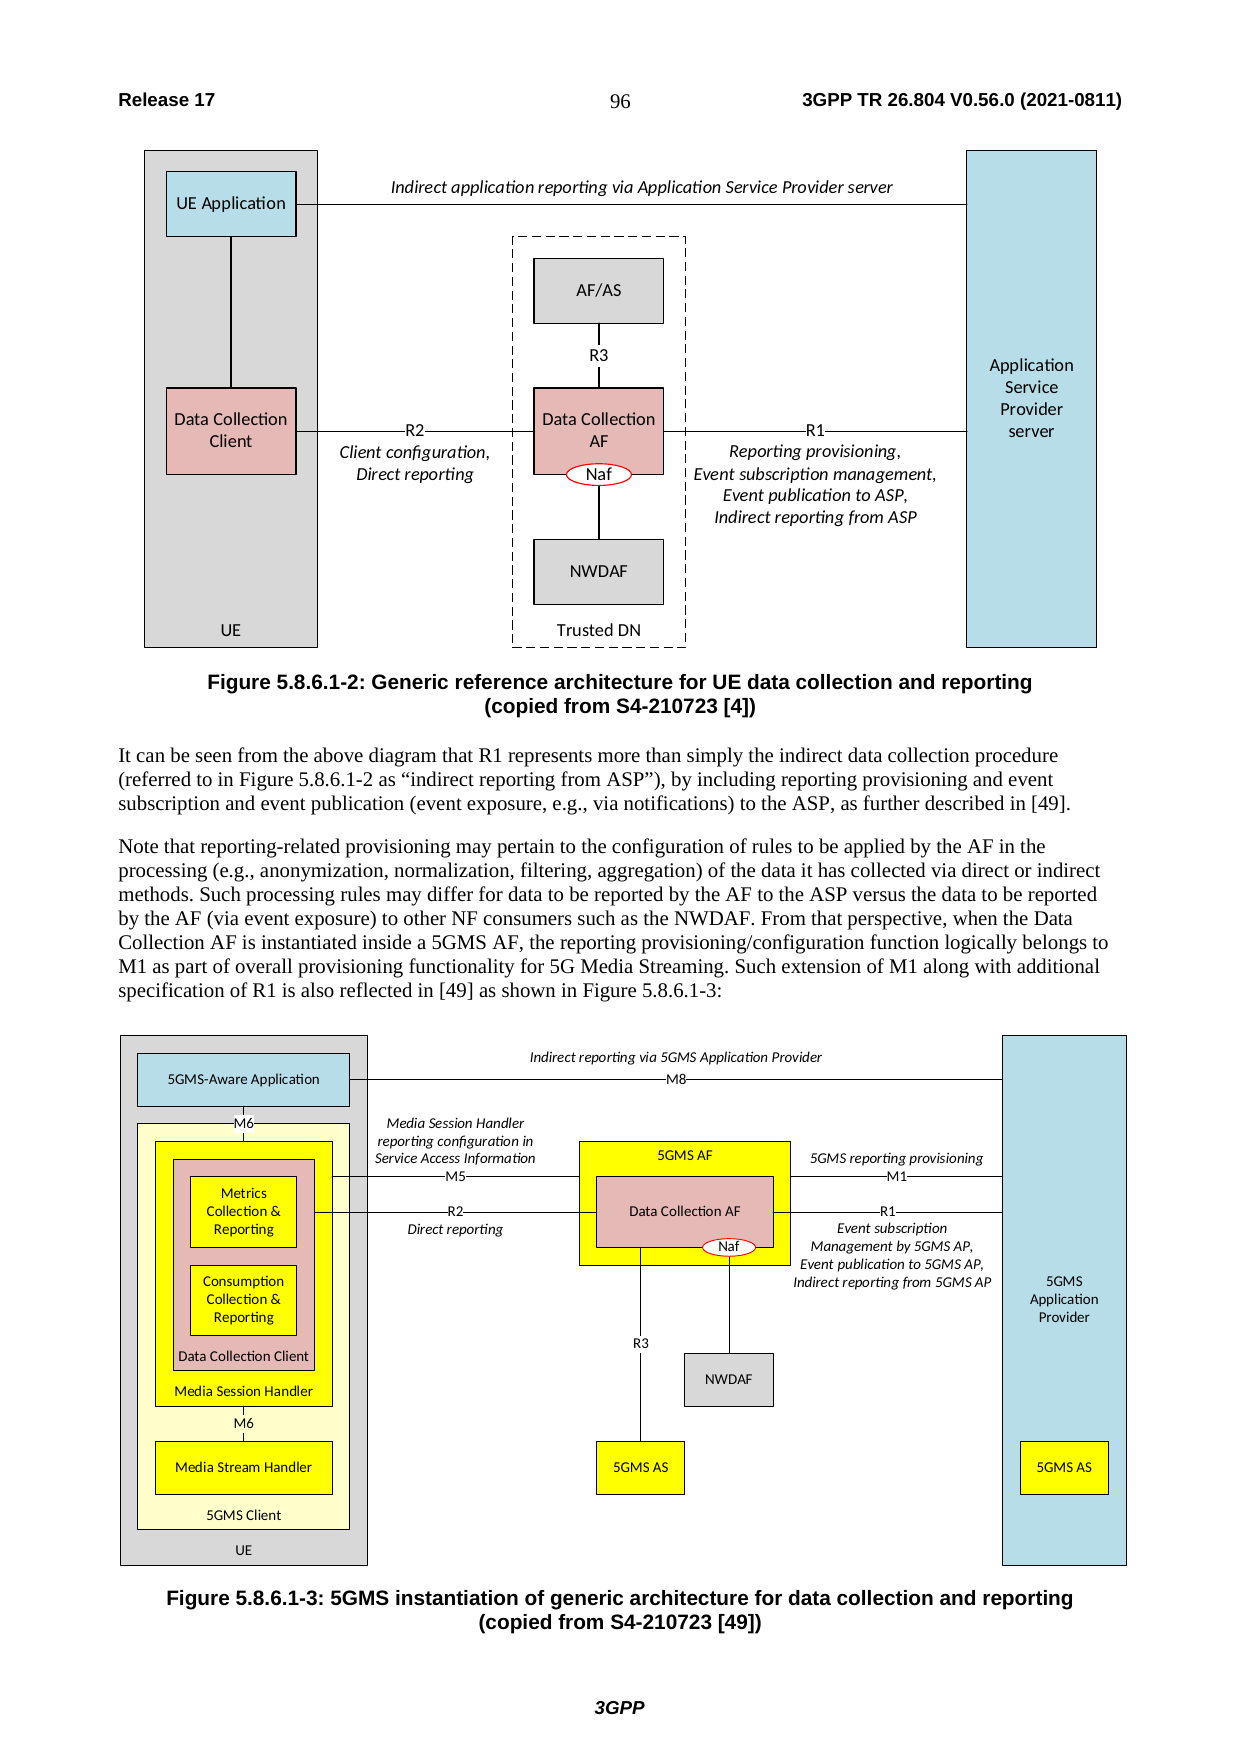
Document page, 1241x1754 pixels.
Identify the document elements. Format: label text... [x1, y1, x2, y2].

text Note that reporting-related provisioning may pertain to the configuration of rules to be applied by the AF in the processing (e.g., anonymization, normalization, filtering, aggregation) of the data it has collected via direct or indirect methods. Such processing rules may differ for data to be reported by the AF to the ASP versus the data to be reported by the AF (via event exposure) to other NF consumers such as the NWDAF. From that perspective, when the Data Collection AF is instantiated inside a 5GMS AF, the reporting provisioning/configuration function logically belongs to M1 as part of overall provisioning functionality for 5G Media Streaming. Such extension of M1 along with additional specification of R1 is also reflected in [49] as shown in Figure 5.8.6.1-3: [118, 834, 1122, 1002]
text Figure 5.8.6.1-3: 5GMS instantiation of generic architecture for data collection and reporting (copied from S4-210723 [49]) [118, 1586, 1122, 1634]
text It can be seen from the above diagram that R1 represents more than simply the indirect data collection procedure (referred to in Figure 5.8.6.1-2 as “indirect reporting from ASP”), by including reporting provisioning and event subscription and event publication (event exposure, e.g., via notifications) to the ASP, as further described in [49]. [118, 743, 1122, 815]
text Figure 5.8.6.1-2: Generic reference architecture for UE data collection and reporting (copied from S4-210723 [4]) [118, 670, 1122, 718]
